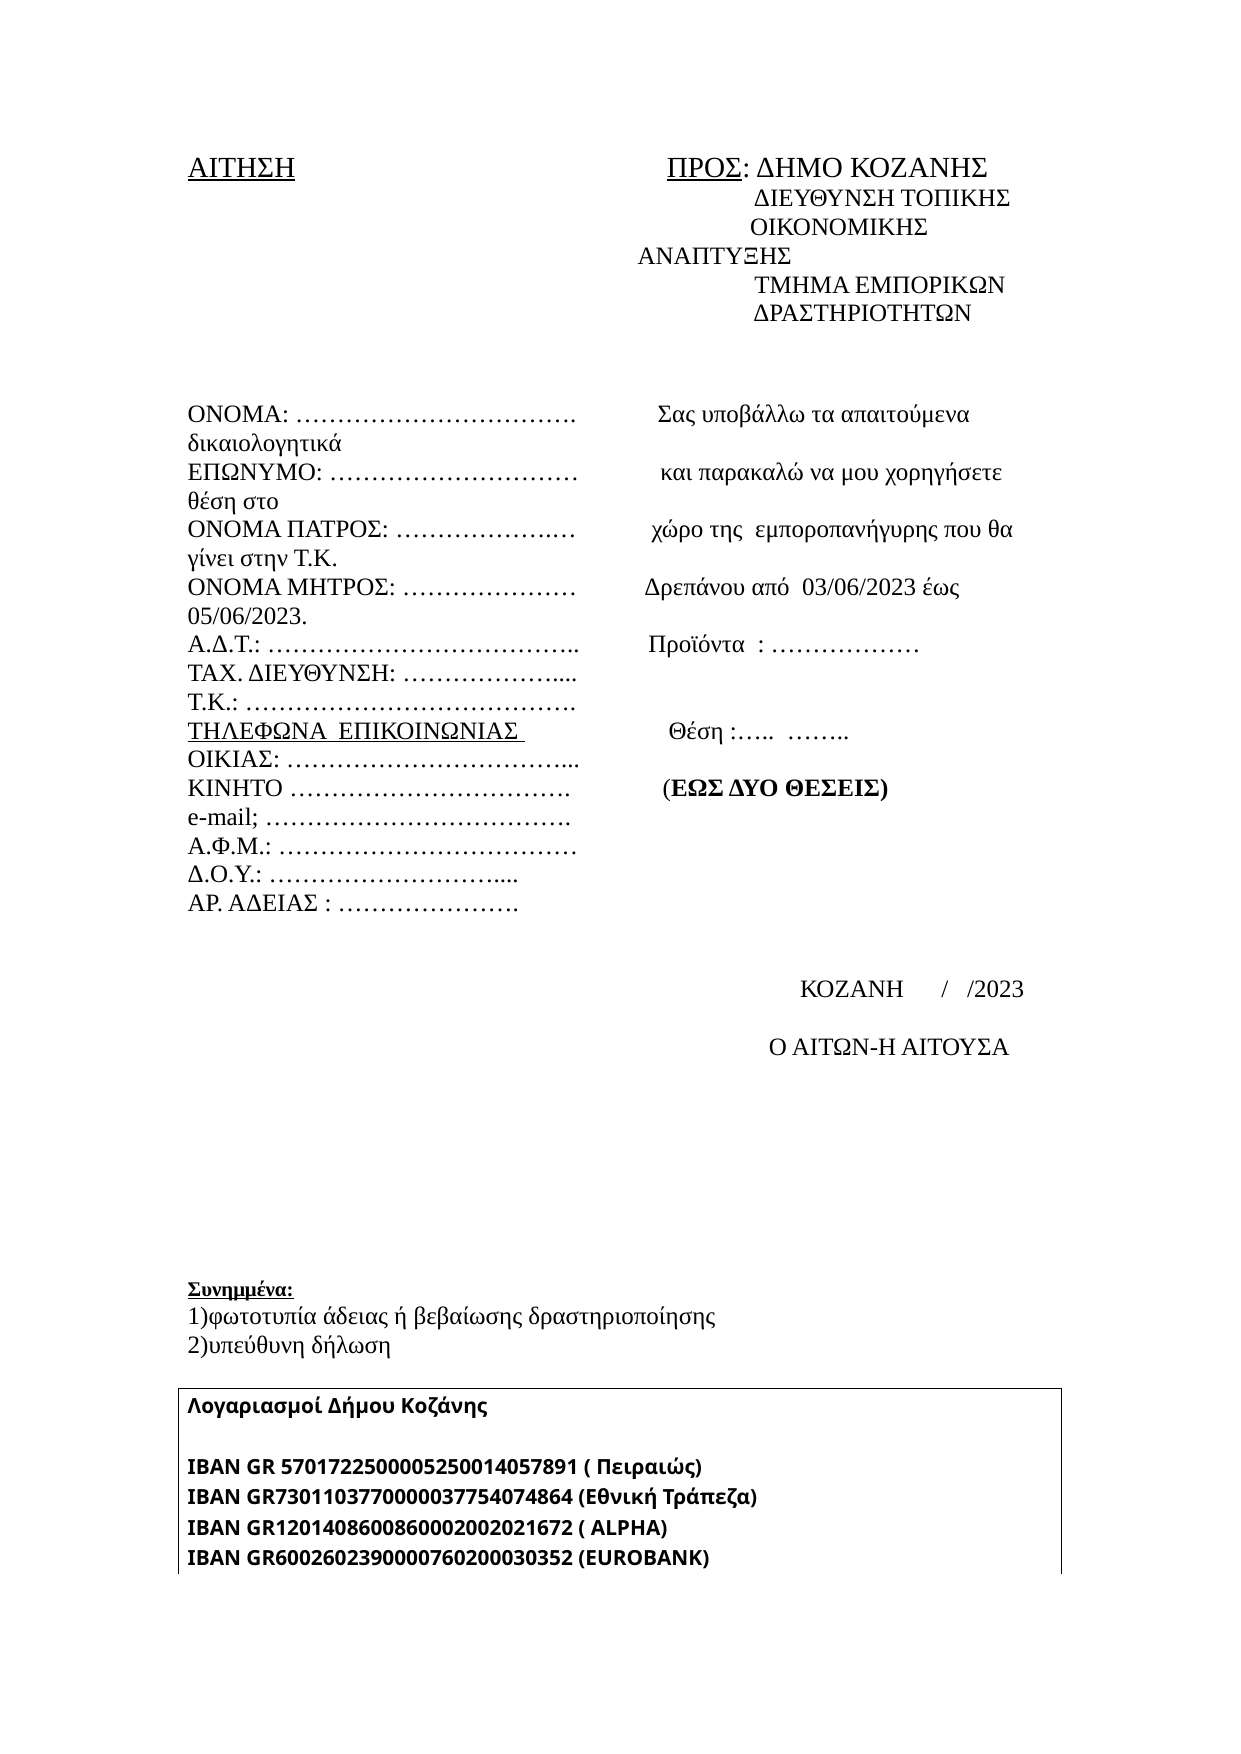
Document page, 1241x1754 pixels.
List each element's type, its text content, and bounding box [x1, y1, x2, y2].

text 1)φωτοτυπία άδειας ή βεβαίωσης δραστηριοποίησης [187, 1301, 1053, 1330]
text ΙΒΑΝ GR7301103770000037754074864 (Εθνική Τράπεζα) [179, 1482, 1061, 1513]
text ΙΒΑΝ GR1201408600860002002021672 ( ALPHA) [179, 1513, 1061, 1543]
text Ο ΑΙΤΩΝ-Η ΑΙΤΟΥΣΑ [187, 1032, 1053, 1061]
text ΟΝΟΜΑ: ……………………………. Σας υποβάλλω τα απαιτούμενα δικαιολογητικά [187, 399, 1053, 457]
text Λογαριασμοί Δήμου Κοζάνης [179, 1389, 1061, 1421]
text ΤΗΛΕΦΩΝΑ ΕΠΙΚΟΙΝΩΝΙΑΣ Θέση :….. …….. ΟΙΚΙΑΣ: ……………………………... [187, 716, 1053, 773]
text ΑΡ. ΑΔΕΙΑΣ : …………………. [187, 888, 1053, 917]
text ΚΟΖΑΝΗ / /2023 [187, 974, 1053, 1003]
text ΤΑΧ. ΔΙΕΥΘΥΝΣΗ: ……………….... [187, 658, 1053, 687]
text ΕΠΩΝΥΜΟ: ………………………… και παρακαλώ να μου χορηγήσετε θέση στο [187, 457, 1053, 514]
text 2)υπεύθυνη δήλωση [187, 1330, 1053, 1359]
text KINHTO ……………………………. (ΕΩΣ ΔΥΟ ΘΕΣΕΙΣ) [187, 773, 1053, 802]
text Συνημμένα: [187, 1277, 1053, 1301]
text ΟΝΟΜΑ ΠΑΤΡΟΣ: ……………….… χώρο της εμποροπανήγυρης που θα γίνει στην Τ.Κ. [187, 514, 1053, 572]
text ΔΙΕΥΘΥΝΣΗ ΤΟΠΙΚΗΣ [187, 183, 1053, 212]
text IBAN GR6002602390000760200030352 (EUROBANK) [179, 1543, 1061, 1574]
text Τ.Κ.: …………………………………. [187, 687, 1053, 716]
text ΟΝΟΜΑ ΜΗΤΡΟΣ: ………………… Δρεπάνου από 03/06/2023 έως 05/06/2023. [187, 572, 1053, 629]
text ΟΙΚΟΝΟΜΙΚΗΣ ΑΝΑΠΤΥΞΗΣ [637, 212, 1053, 270]
text ΙΒΑΝ GR 5701722500005250014057891 ( Πειραιώς) [179, 1452, 1061, 1482]
text AΙΤΗΣΗ ΠΡΟΣ: ΔΗΜΟ ΚΟΖΑΝΗΣ [187, 150, 1053, 183]
text ΔΡΑΣΤΗΡΙΟΤΗΤΩΝ [704, 298, 1053, 327]
text Α.Δ.Τ.: ……………………………….. Προϊόντα : ……………… [187, 629, 1053, 658]
text ΤΜΗΜΑ ΕΜΠΟΡΙΚΩΝ [704, 270, 1053, 298]
text e-mail; ………………………………. [187, 802, 1053, 831]
text Δ.Ο.Υ.: ……………………….... [187, 859, 1053, 888]
text Α.Φ.Μ.: ……………………………… [187, 831, 1053, 859]
